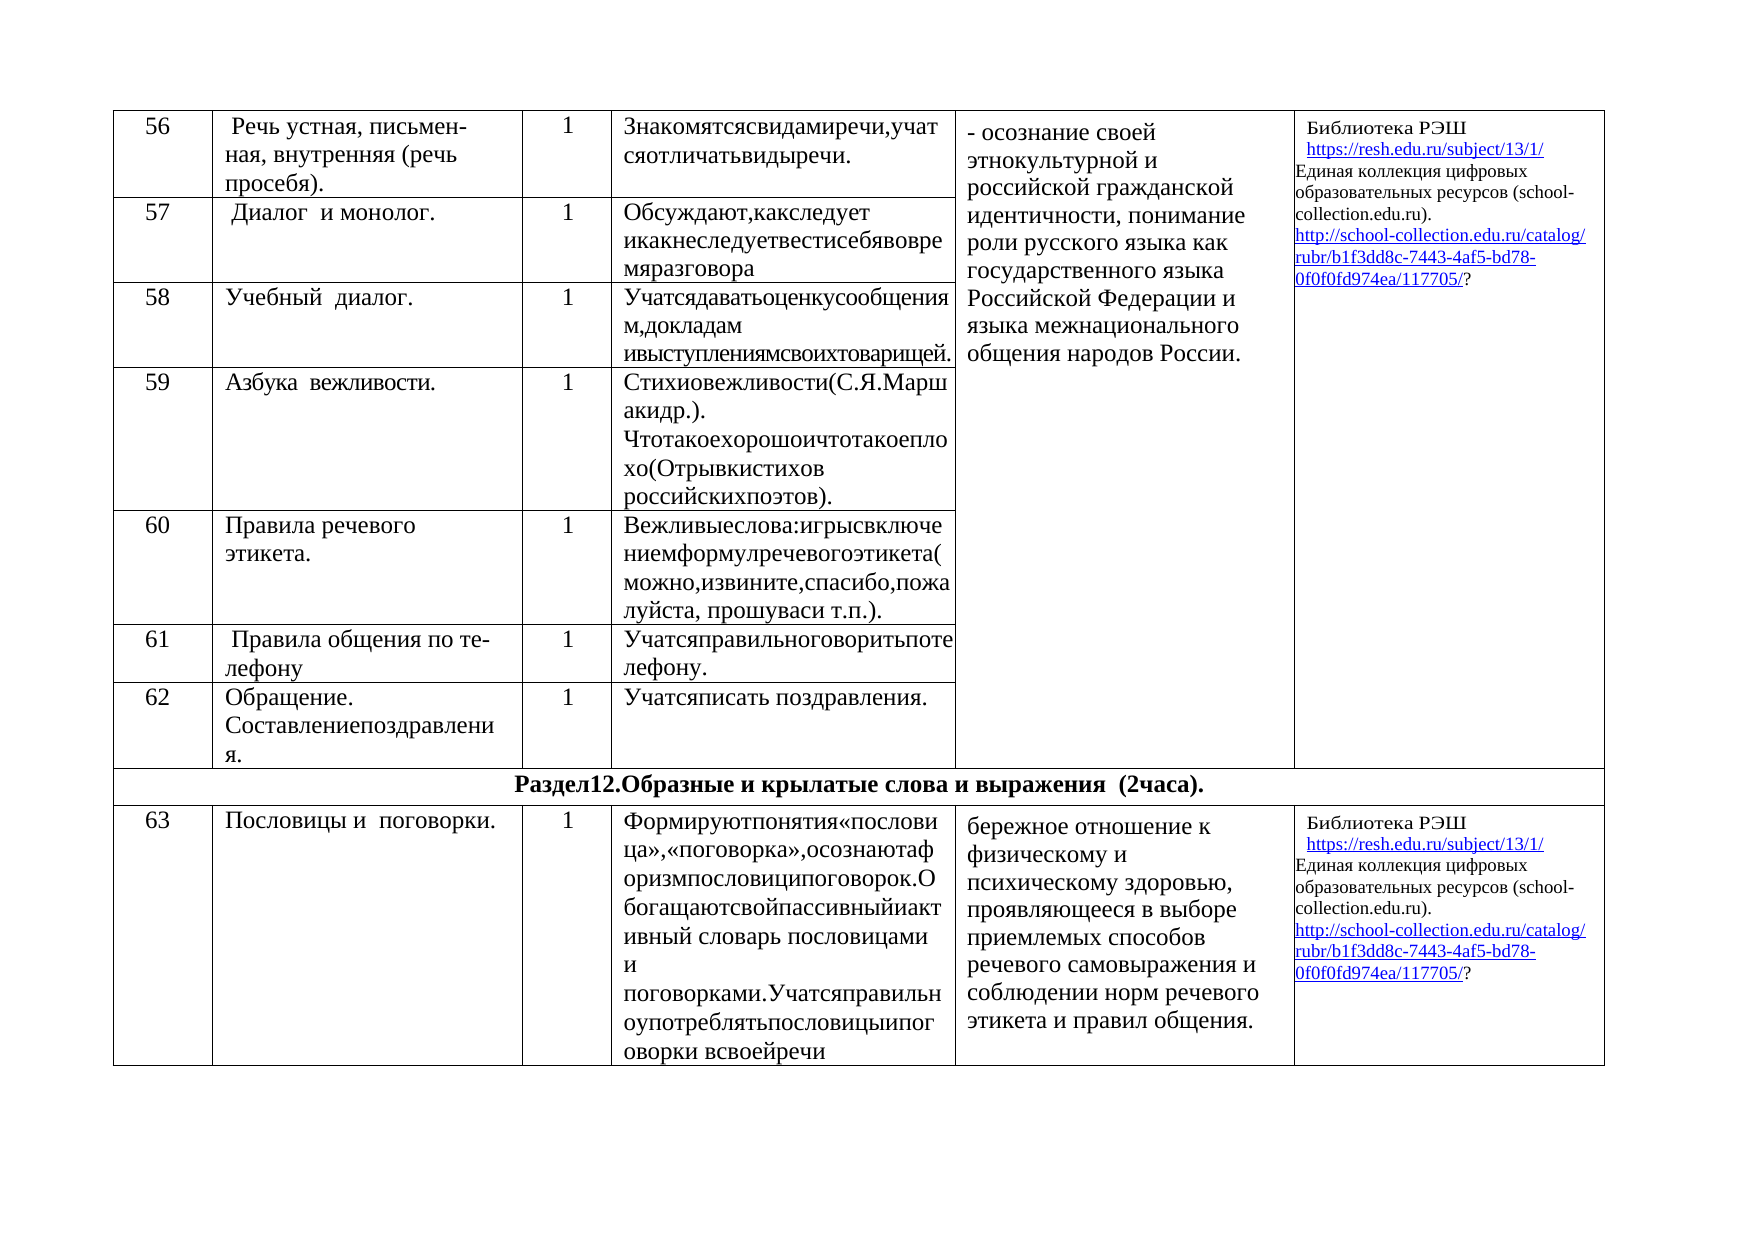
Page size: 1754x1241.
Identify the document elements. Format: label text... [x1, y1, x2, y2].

table_cell 1 [523, 368, 611, 510]
table_cell 61 [114, 625, 212, 682]
table_cell Раздел12.Образные и крылатые слова и выражения (2часа). [114, 769, 1604, 805]
table_header 1 [523, 111, 611, 197]
table_cell Учатсяписать поздравления. [612, 683, 955, 768]
table_cell 63 [114, 806, 212, 1064]
table_cell 59 [114, 368, 212, 510]
table_cell 1 [523, 683, 611, 768]
table_header Знакомятсясвидамиречи,учатсяотличатьвидыречи. [612, 111, 955, 197]
table_cell Вежливыеслова:игрысвключениемформулречевогоэтикета(можно,извините,спасибо,пожалуйста, прошуваси т.п.). [612, 511, 955, 624]
table_cell 1 [523, 806, 611, 1064]
table_cell Правила общения по те-лефону [213, 625, 522, 682]
table_cell Азбука вежливости. [213, 368, 522, 510]
table_cell Обращение. Составлениепоздравления. [213, 683, 522, 768]
table_cell 1 [523, 625, 611, 682]
table_cell 1 [523, 511, 611, 624]
table_cell Учатсядаватьоценкусообщениям,докладам ивыступлениямсвоихтоварищей. [612, 283, 955, 367]
table_cell Обсуждают,какследуетикакнеследуетвестисебявовремяразговора [612, 198, 955, 282]
table_cell Диалог и монолог. [213, 198, 522, 282]
table_cell Учатсяправильноговоритьпотелефону. [612, 625, 955, 682]
table_header 56 [114, 111, 212, 197]
table_cell Стихиовежливости(С.Я.Маршакидр.). Чтотакоехорошоичтотакоеплохо(Отрывкистихов российскихпоэтов). [612, 368, 955, 510]
table_cell Формируютпонятия«пословица»,«поговорка»,осознаютафоризмпословиципоговорок.Обогащаютсвойпассивныйиактивный словарь пословицами и поговорками.Учатсяправильноупотреблятьпословицыипоговорки всвоейречи [612, 806, 955, 1064]
table_cell бережное отношение к физическому и психическому здоровью, проявляющееся в выборе приемлемых способов речевого самовыражения и соблюдении норм речевого этикета и правил общения. [956, 806, 1294, 1064]
table_cell 62 [114, 683, 212, 768]
table_cell 58 [114, 283, 212, 367]
table_cell Правила речевого этикета. [213, 511, 522, 624]
table_header Библиотека РЭШ https://resh.edu.ru/subject/13/1/ Единая коллекция цифровых образовательных ресурсов (school-collection.edu.ru). http://school-collection.edu.ru/catalog/rubr/b1f3dd8c-7443-4af5-bd78-0f0f0fd974ea/117705/? [1295, 111, 1604, 768]
table_cell 60 [114, 511, 212, 624]
table_cell Пословицы и поговорки. [213, 806, 522, 1064]
table_cell Учебный диалог. [213, 283, 522, 367]
table_cell 1 [523, 198, 611, 282]
table_cell 57 [114, 198, 212, 282]
table_header Речь устная, письмен-ная, внутренняя (речь просебя). [213, 111, 522, 197]
table_cell 1 [523, 283, 611, 367]
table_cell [1295, 806, 1604, 1064]
table_header - осознание своей этнокультурной и российской гражданской идентичности, понимание роли русского языка как государственного языка Российской Федерации и языка межнационального общения народов России. [956, 111, 1294, 768]
